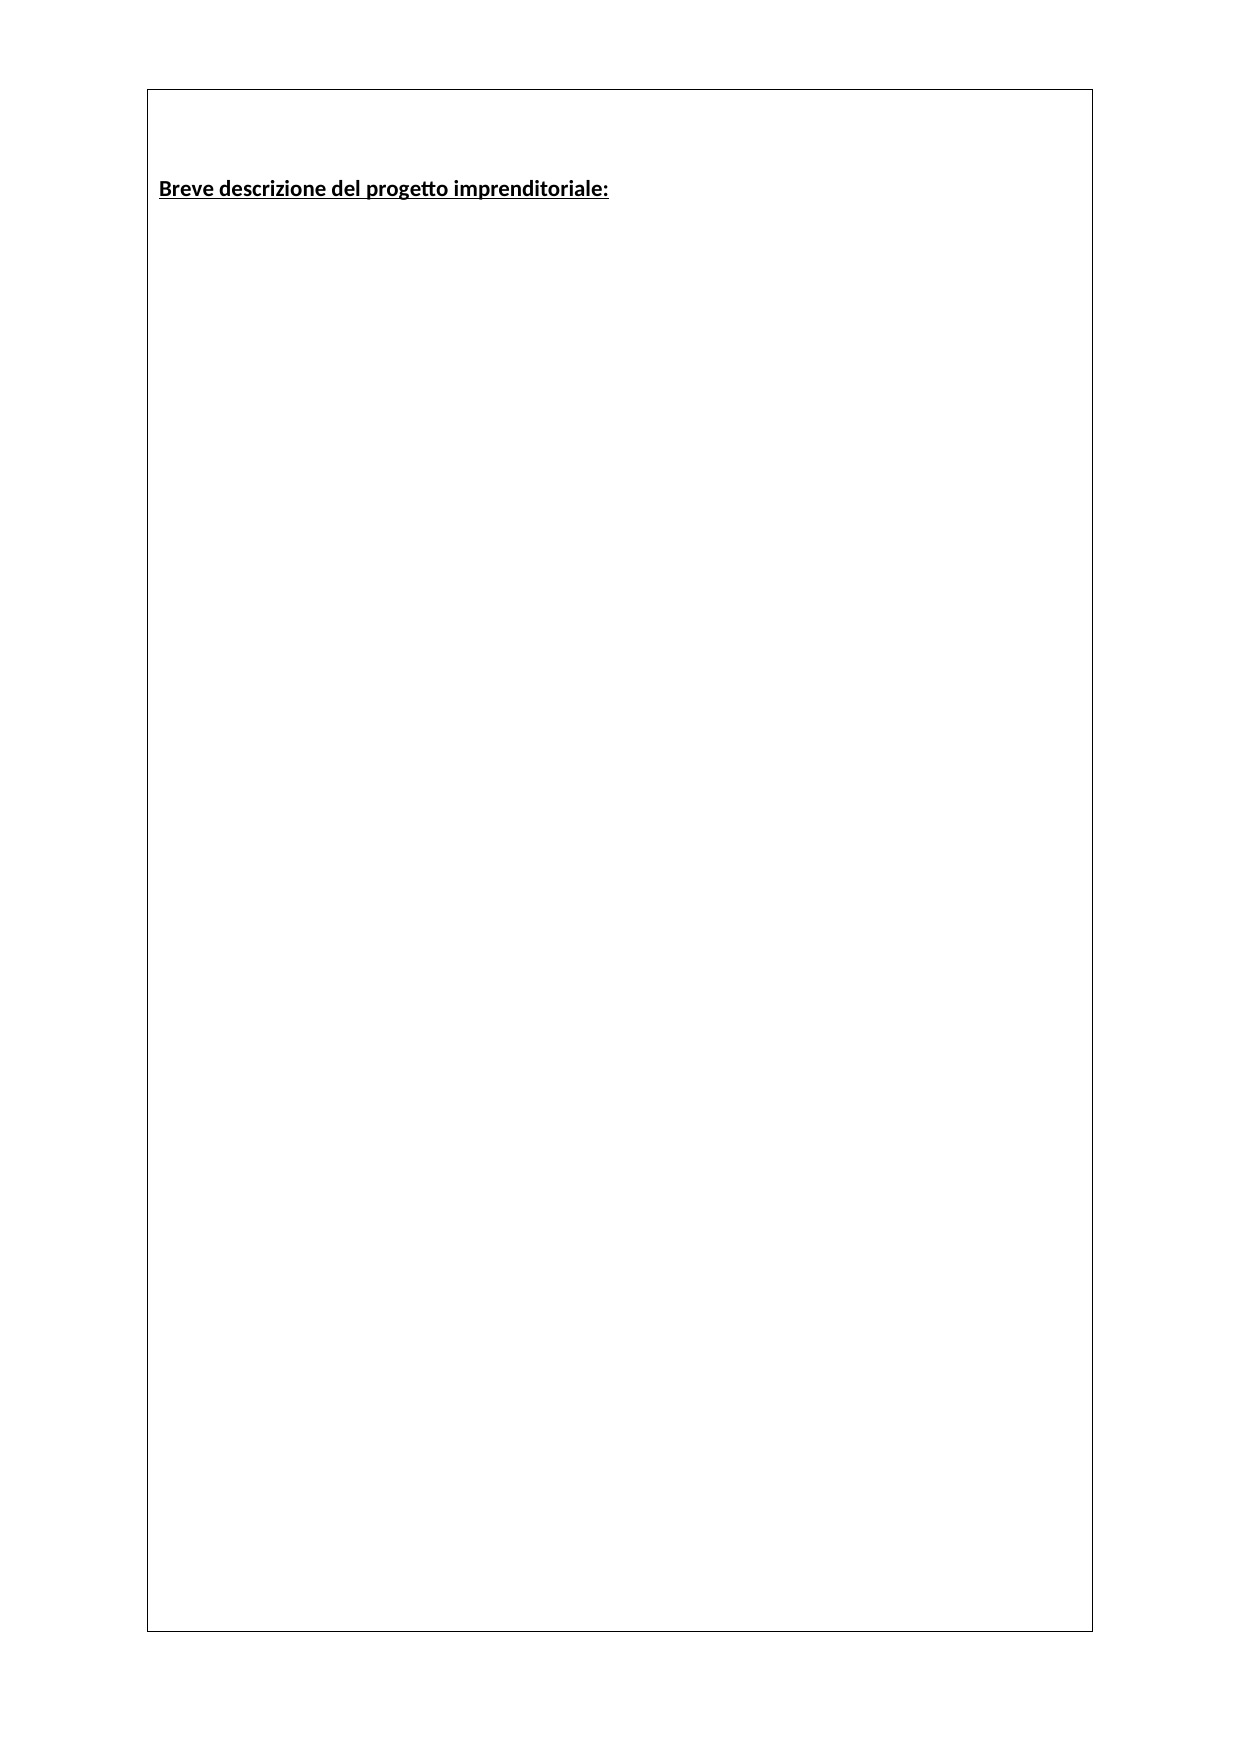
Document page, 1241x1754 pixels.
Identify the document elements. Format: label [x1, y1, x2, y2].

table_header [148, 90, 1092, 1631]
